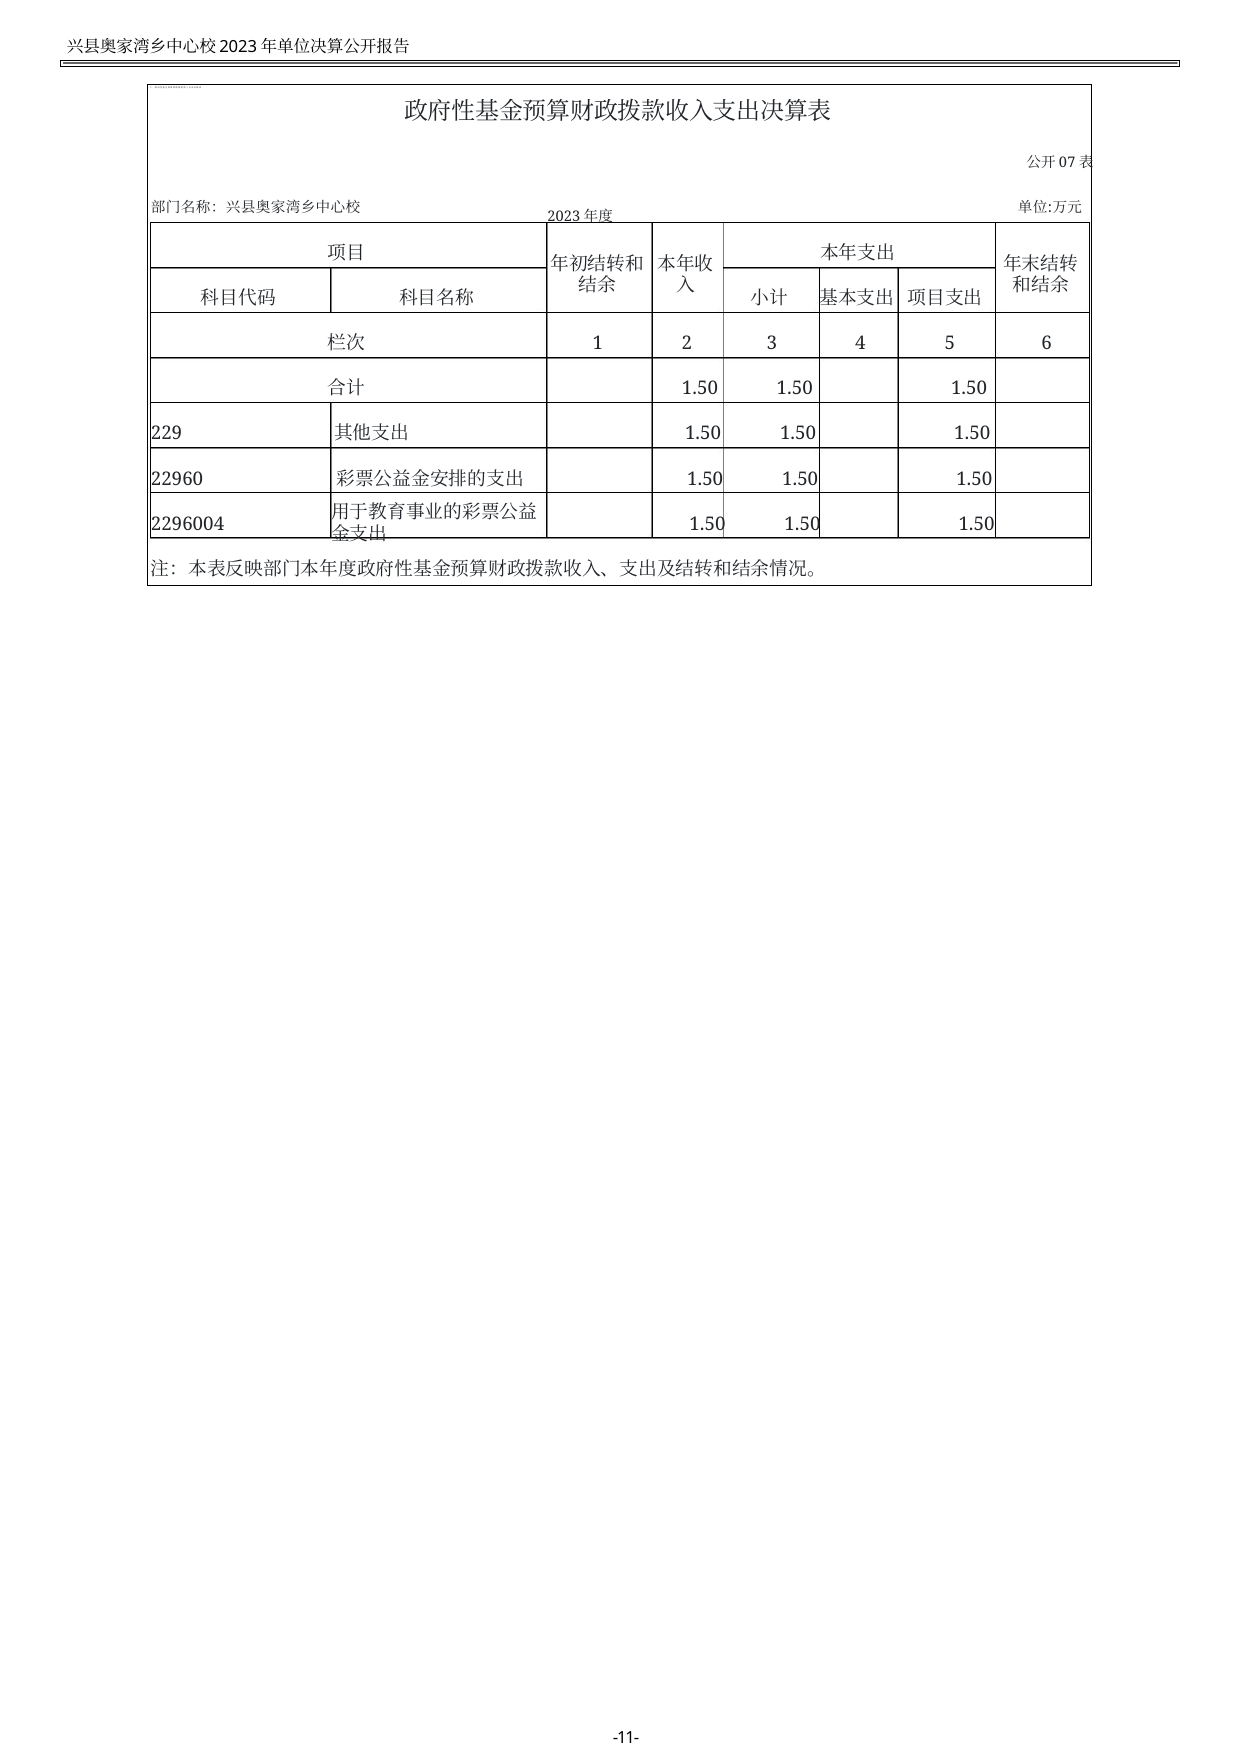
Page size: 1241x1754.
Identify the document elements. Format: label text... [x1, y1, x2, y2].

picture [601, 213, 1091, 219]
picture [707, 519, 716, 527]
picture [586, 260, 611, 268]
picture [341, 531, 377, 537]
picture [378, 531, 1091, 537]
picture [790, 519, 806, 527]
picture [61, 61, 1179, 66]
picture [819, 519, 963, 527]
picture [667, 260, 686, 268]
picture [941, 293, 972, 302]
picture [885, 293, 911, 302]
text 兴县奥家湾乡中心校2023年单位决算公开报告 [67, 39, 1230, 56]
picture [976, 519, 985, 527]
picture [1031, 260, 1064, 268]
picture [1023, 279, 1027, 289]
picture [993, 519, 1091, 527]
picture [987, 519, 992, 527]
picture [973, 293, 1091, 302]
picture [774, 293, 781, 302]
picture [687, 260, 700, 268]
picture [513, 565, 522, 573]
picture [229, 566, 239, 573]
picture [701, 260, 709, 268]
picture [591, 213, 600, 219]
picture [718, 519, 723, 527]
picture [724, 563, 728, 573]
picture [561, 260, 585, 268]
picture [528, 108, 533, 116]
picture [802, 519, 811, 527]
picture [695, 519, 711, 527]
picture [724, 519, 789, 527]
picture [813, 519, 818, 527]
picture [964, 519, 980, 527]
picture [910, 293, 930, 302]
picture [623, 105, 630, 116]
text -11- [613, 1729, 1230, 1747]
picture [612, 260, 630, 268]
picture [336, 248, 342, 256]
picture [378, 563, 382, 573]
picture [535, 106, 542, 116]
picture [1065, 260, 1091, 268]
picture [1014, 260, 1030, 268]
picture [562, 213, 590, 219]
picture [848, 293, 884, 302]
picture [363, 565, 372, 573]
picture [148, 85, 1091, 585]
picture [782, 293, 847, 302]
picture [642, 260, 666, 268]
picture [382, 563, 389, 573]
picture [760, 293, 773, 302]
picture [332, 246, 338, 256]
picture [453, 474, 458, 482]
picture [708, 260, 1013, 268]
